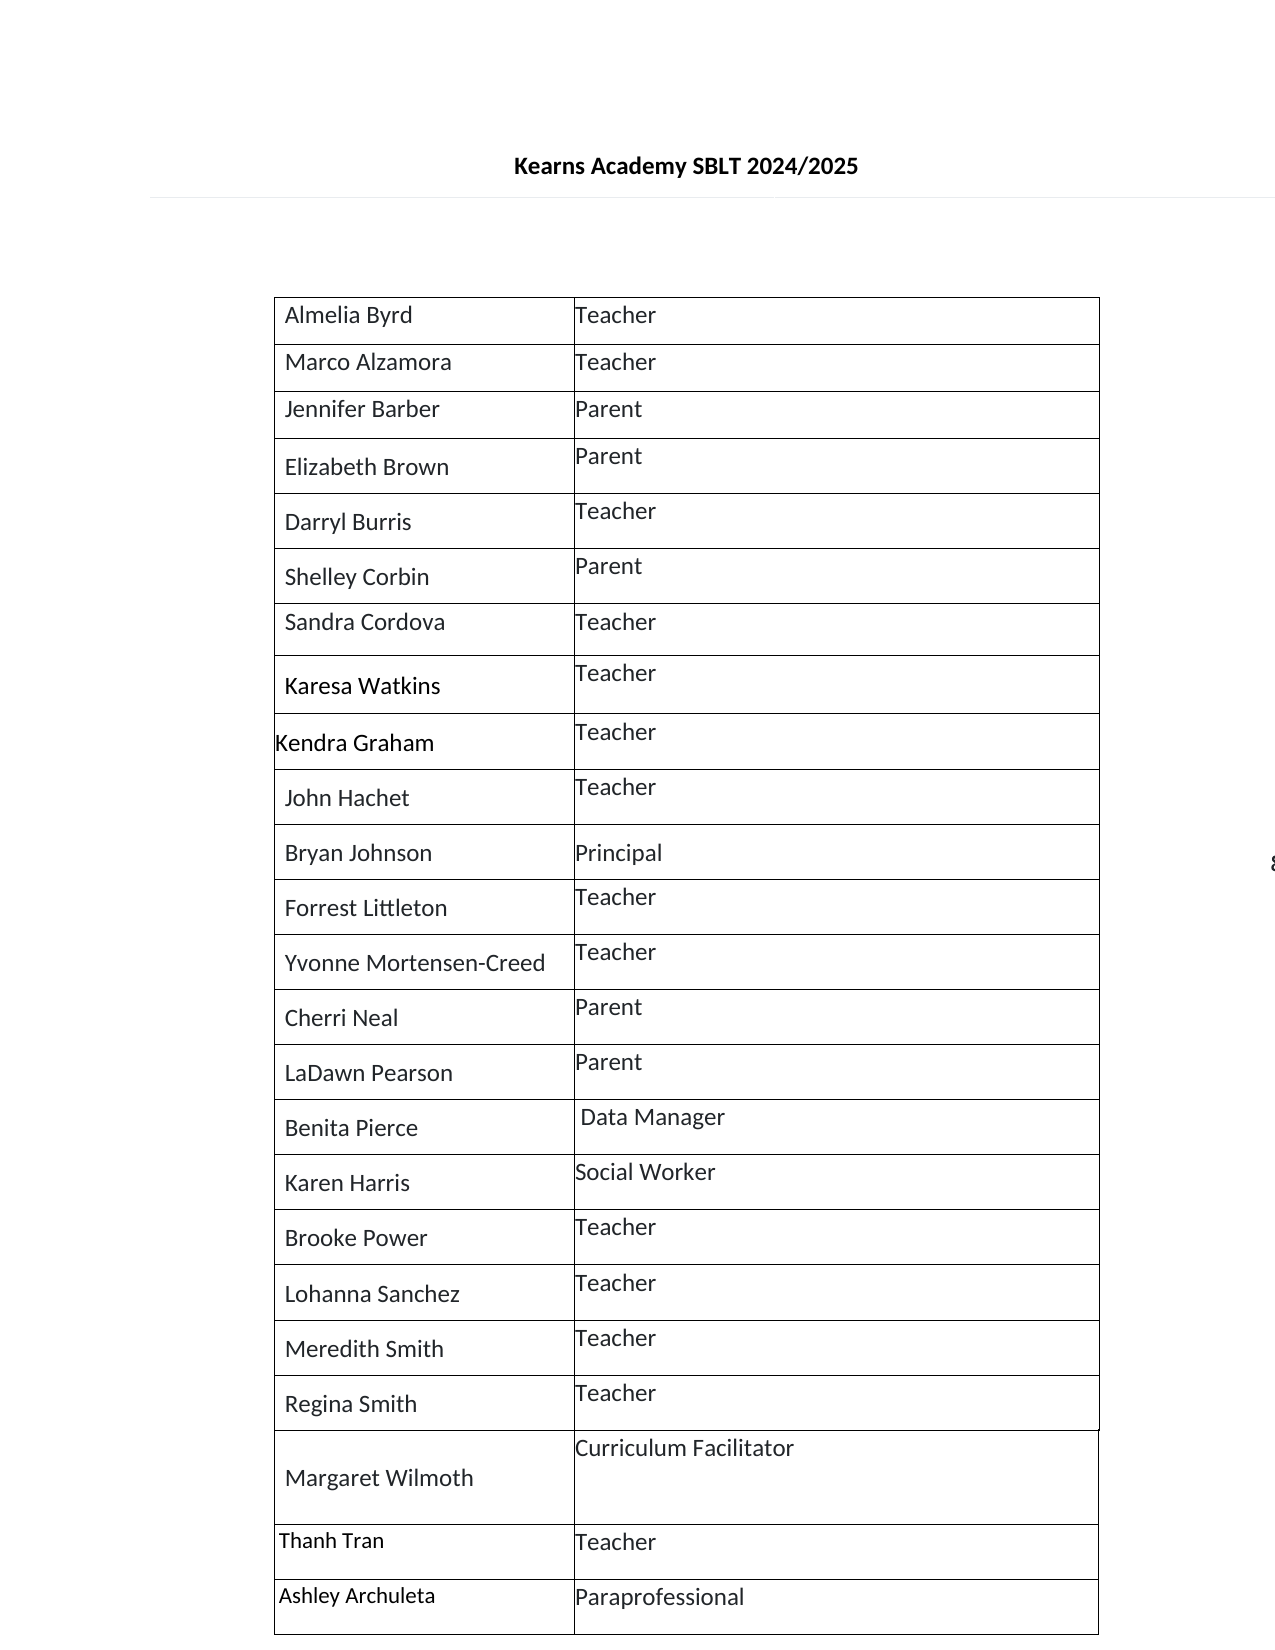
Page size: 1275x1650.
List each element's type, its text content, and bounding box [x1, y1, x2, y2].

table_cell LaDawn Pearson [275, 1045, 574, 1099]
table_cell Teacher [575, 880, 1099, 934]
table_header Teacher [575, 298, 1099, 344]
table_cell Thanh Tran [275, 1525, 574, 1578]
table_cell Teacher [575, 1376, 1099, 1430]
table_cell Curriculum Facilitator [575, 1431, 1098, 1523]
table_cell Parent [575, 549, 1099, 603]
table_cell Teacher [575, 1321, 1099, 1375]
table_cell Parent [575, 990, 1099, 1044]
table_cell Benita Pierce [275, 1100, 574, 1154]
table_cell Principal [575, 825, 1099, 879]
table_cell Brooke Power [275, 1210, 574, 1264]
table_cell Meredith Smith [275, 1321, 574, 1375]
table_cell Regina Smith [275, 1376, 574, 1430]
picture [1270, 847, 1275, 883]
table_cell Teacher [575, 1525, 1098, 1578]
table_cell Teacher [575, 345, 1099, 391]
table_cell Parent [575, 1045, 1099, 1099]
table_cell Teacher [575, 935, 1099, 989]
table_cell Cherri Neal [275, 990, 574, 1044]
text Kearns Academy SBLT 2024/2025 [150, 150, 859, 181]
table_header Almelia Byrd [275, 298, 574, 344]
table_cell Teacher [575, 1265, 1099, 1319]
table_cell Sandra Cordova [275, 604, 574, 654]
table_cell Ashley Archuleta [275, 1580, 574, 1633]
table_cell Lohanna Sanchez [275, 1265, 574, 1319]
table_cell Shelley Corbin [275, 549, 574, 603]
table_cell Karesa Watkins [275, 656, 574, 713]
table_cell Teacher [575, 656, 1099, 713]
table_cell Kendra Graham [275, 714, 574, 768]
table_cell Yvonne Mortensen-Creed [275, 935, 574, 989]
table_cell Teacher [575, 604, 1099, 654]
table_cell Paraprofessional [575, 1580, 1098, 1633]
table_cell Data Manager [575, 1100, 1099, 1154]
table_cell Parent [575, 439, 1099, 493]
table_cell Teacher [575, 1210, 1099, 1264]
table_cell Bryan Johnson [275, 825, 574, 879]
table_cell Teacher [575, 714, 1099, 768]
table_cell Parent [575, 392, 1099, 438]
table_cell Teacher [575, 770, 1099, 823]
table_cell Marco Alzamora [275, 345, 574, 391]
table_cell Margaret Wilmoth [275, 1431, 574, 1523]
table_cell Karen Harris [275, 1155, 574, 1209]
table_cell Forrest Littleton [275, 880, 574, 934]
table_cell Social Worker [575, 1155, 1099, 1209]
table_cell Darryl Burris [275, 494, 574, 548]
table_cell Jennifer Barber [275, 392, 574, 438]
table_cell Elizabeth Brown [275, 439, 574, 493]
table_cell John Hachet [275, 770, 574, 823]
table_cell Teacher [575, 494, 1099, 548]
